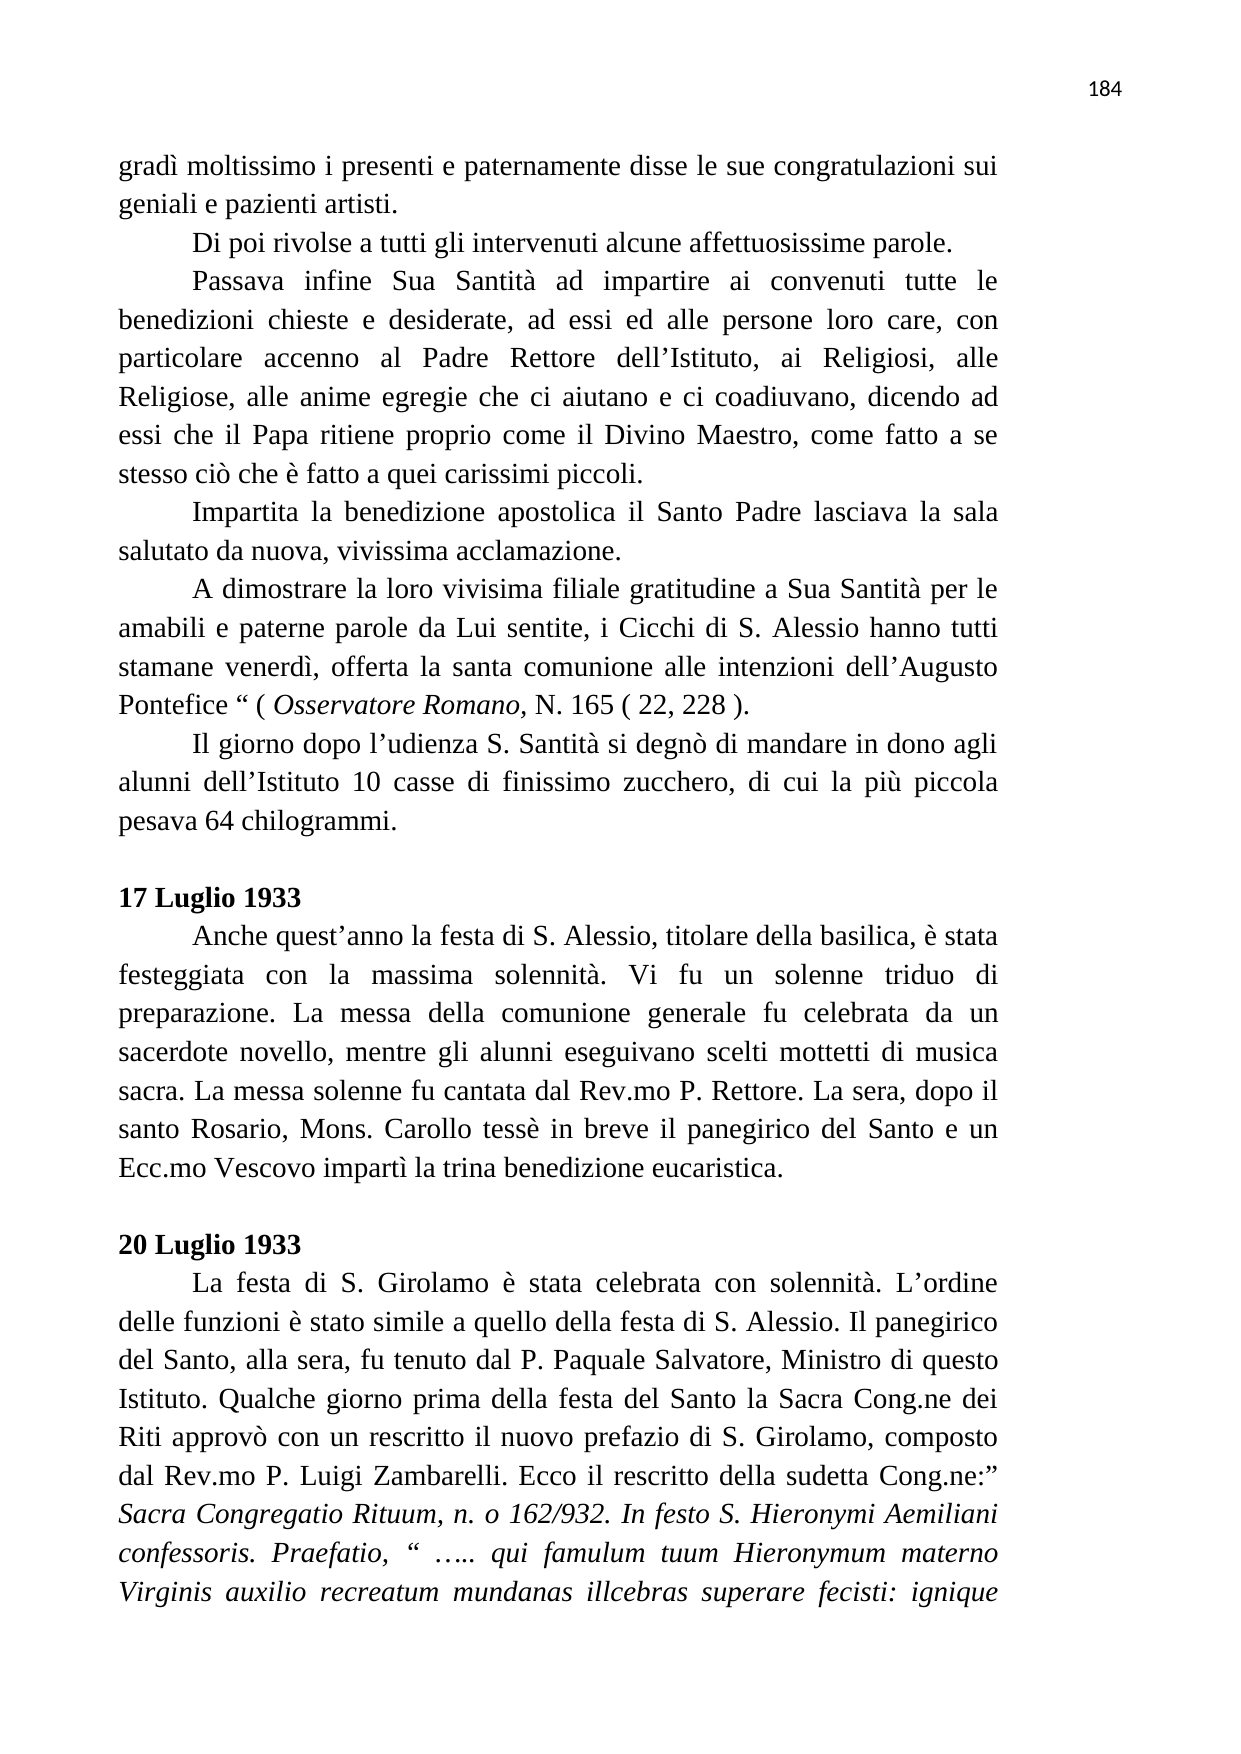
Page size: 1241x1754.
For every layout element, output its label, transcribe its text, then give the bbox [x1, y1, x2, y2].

text A dimostrare la loro vivisima filiale gratitudine a Sua Santità per le amabili e paterne parole da Lui sentite, i Cicchi di S. Alessio hanno tutti stamane venerdì, offerta la santa comunione alle intenzioni dell’Augusto Pontefice “ ( Osservatore Romano, N. 165 ( 22, 228 ). [118, 572, 999, 721]
text Di poi rivolse a tutti gli intervenuti alcune affettuosissime parole. [118, 225, 999, 258]
text Impartita la benedizione apostolica il Santo Padre lasciava la sala salutato da nuova, vivissima acclamazione. [118, 494, 999, 567]
text 17 Luglio 1933 [118, 880, 999, 913]
text 20 Luglio 1933 [118, 1227, 999, 1260]
text Anche quest’anno la festa di S. Alessio, titolare della basilica, è stata festeggiata con la massima solennità. Vi fu un solenne triduo di preparazione. La messa della comunione generale fu celebrata da un sacerdote novello, mentre gli alunni eseguivano scelti mottetti di musica sacra. La messa solenne fu cantata dal Rev.mo P. Rettore. La sera, dopo il santo Rosario, Mons. Carollo tessè in breve il panegirico del Santo e un Ecc.mo Vescovo impartì la trina benedizione eucaristica. [118, 918, 999, 1183]
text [118, 1265, 999, 1607]
text Il giorno dopo l’udienza S. Santità si degnò di mandare in dono agli alunni dell’Istituto 10 casse di finissimo zucchero, di cui la più piccola pesava 64 chilogrammi. [118, 726, 999, 836]
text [118, 148, 999, 220]
text Passava infine Sua Santità ad impartire ai convenuti tutte le benedizioni chieste e desiderate, ad essi ed alle persone loro care, con particolare accenno al Padre Rettore dell’Istituto, ai Religiosi, alle Religiose, alle anime egregie che ci aiutano e ci coadiuvano, dicendo ad essi che il Papa ritiene proprio come il Divino Maestro, come fatto a se stesso ciò che è fatto a quei carissimi piccoli. [118, 263, 999, 489]
